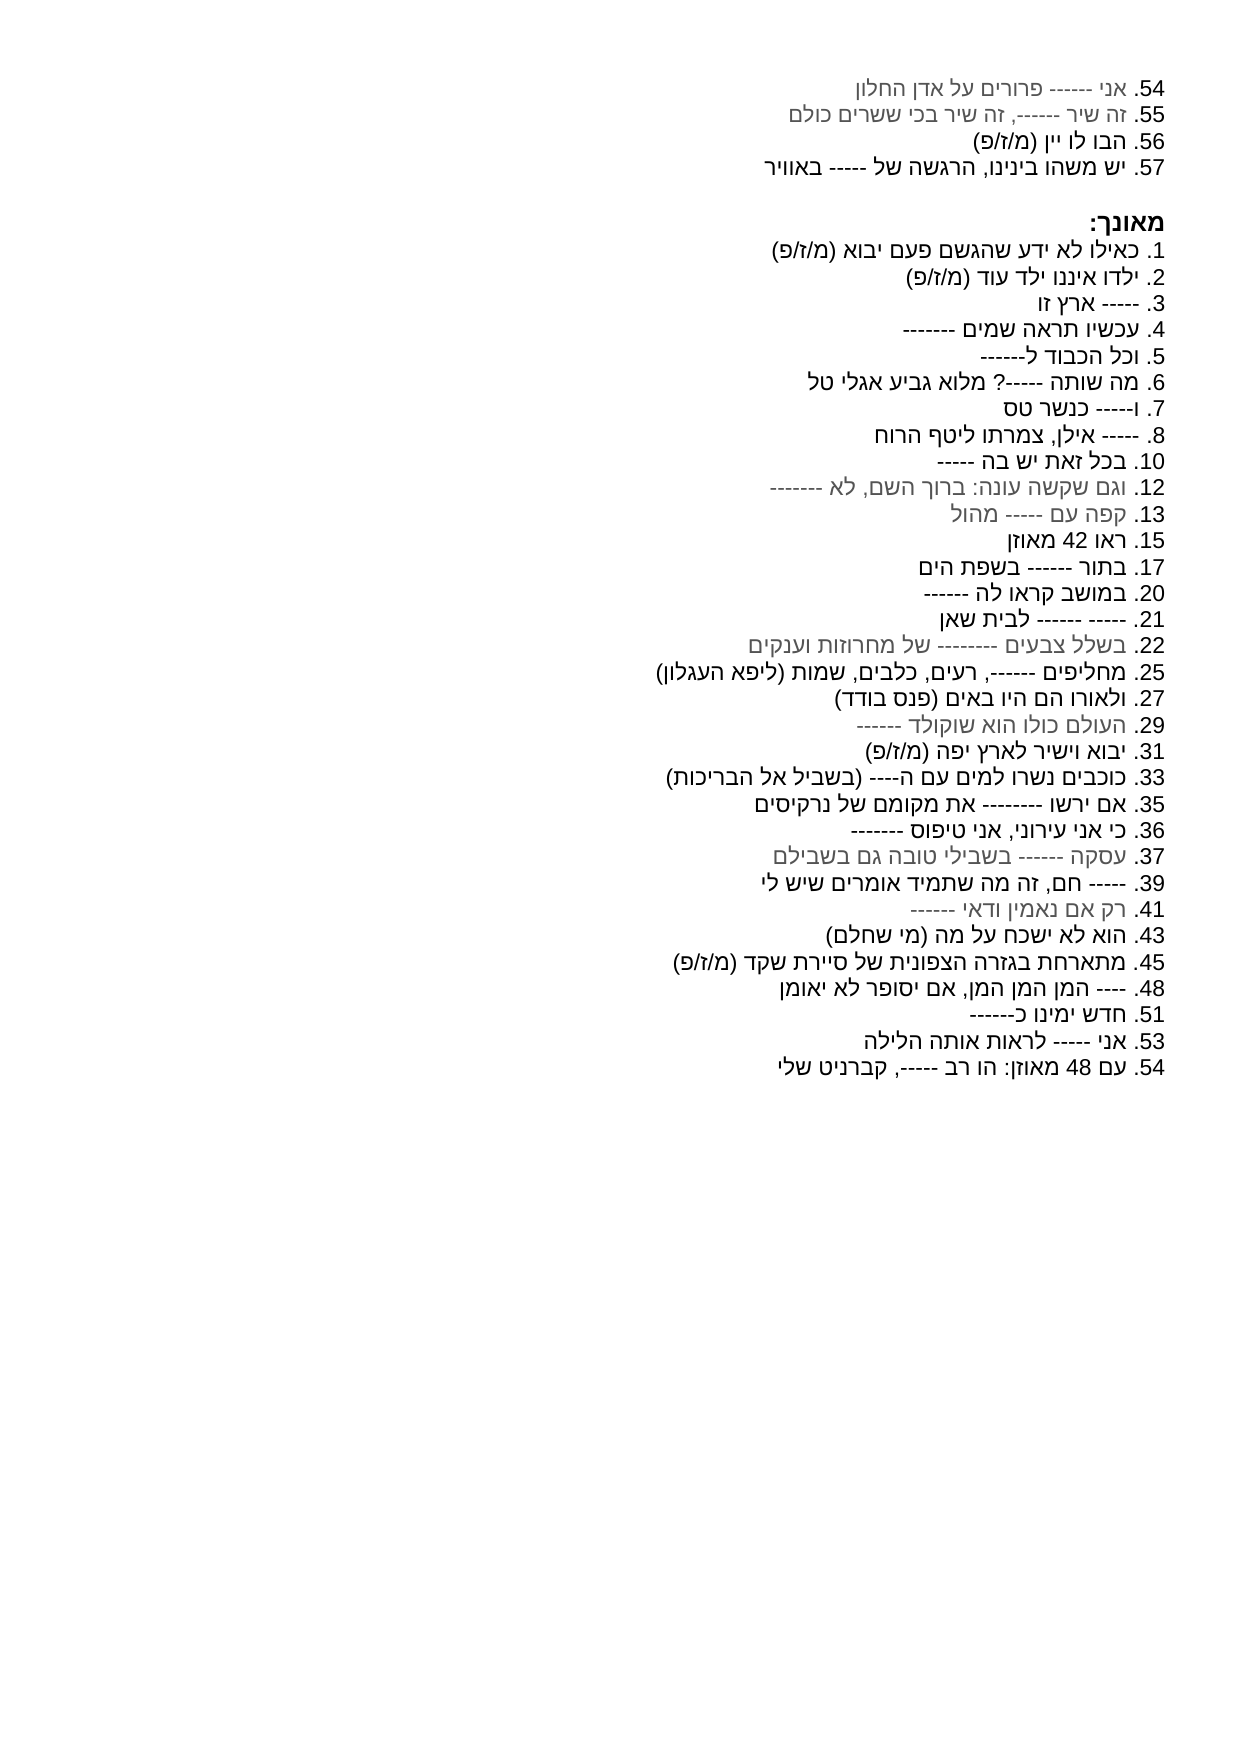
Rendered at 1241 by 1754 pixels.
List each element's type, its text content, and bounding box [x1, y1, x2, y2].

text 25. מחליפים ------, רעים, כלבים, שמות (ליפא העגלון) [75, 659, 1165, 685]
text 45. מתארחת בגזרה הצפונית של סיירת שקד (מ/ז/פ) [75, 949, 1165, 975]
text 6. מה שותה -----? מלוא גביע אגלי טל [75, 369, 1165, 395]
text 5. וכל הכבוד ל------ [75, 343, 1165, 369]
text 37. עסקה ------ בשבילי טובה גם בשבילם [75, 843, 1165, 870]
text 3. ----- ארץ זו [75, 290, 1165, 316]
text מאונך: [75, 208, 1165, 237]
text 39. ----- חם, זה מה שתמיד אומרים שיש לי [75, 870, 1165, 896]
text 20. במושב קראו לה ------ [75, 580, 1165, 606]
text 43. הוא לא ישכח על מה (מי שחלם) [75, 922, 1165, 949]
text 1. כאילו לא ידע שהגשם פעם יבוא (מ/ז/פ) [75, 237, 1165, 263]
text 41. רק אם נאמין ודאי ------ [75, 896, 1165, 922]
text 15. ראו 42 מאוזן [75, 527, 1165, 553]
text 2. ילדו איננו ילד עוד (מ/ז/פ) [75, 263, 1165, 290]
text 8. ----- אילן, צמרתו ליטף הרוח [75, 422, 1165, 448]
text 33. כוכבים נשרו למים עם ה---- (בשביל אל הבריכות) [75, 764, 1165, 791]
text 54. אני ------ פרורים על אדן החלון [75, 75, 1165, 101]
text 27. ולאורו הם היו באים (פנס בודד) [75, 685, 1165, 712]
text 57. יש משהו בינינו, הרגשה של ----- באוויר [75, 154, 1165, 180]
text 4. עכשיו תראה שמים ------- [75, 316, 1165, 343]
text 31. יבוא וישיר לארץ יפה (מ/ז/פ) [75, 738, 1165, 764]
text 35. אם ירשו -------- את מקומם של נרקיסים [75, 791, 1165, 817]
text 48. ---- המן המן המן, אם יסופר לא יאומן [75, 975, 1165, 1001]
text 51. חדש ימינו כ------ [75, 1001, 1165, 1028]
text 12. וגם שקשה עונה: ברוך השם, לא ------- [75, 474, 1165, 501]
text 7. ו----- כנשר טס [75, 395, 1165, 422]
text 13. קפה עם ----- מהול [75, 501, 1165, 527]
text 54. עם 48 מאוזן: הו רב -----, קברניט שלי [75, 1054, 1165, 1081]
text 56. הבו לו יין (מ/ז/פ) [75, 128, 1165, 154]
text 55. זה שיר ------, זה שיר בכי ששרים כולם [75, 101, 1165, 128]
text 22. בשלל צבעים -------- של מחרוזות וענקים [75, 632, 1165, 659]
text 53. אני ----- לראות אותה הלילה [75, 1028, 1165, 1054]
text 29. העולם כולו הוא שוקולד ------ [75, 712, 1165, 738]
text 21. ----- ------ לבית שאן [75, 606, 1165, 632]
text 17. בתור ------ בשפת הים [75, 553, 1165, 580]
text 36. כי אני עירוני, אני טיפוס ------- [75, 817, 1165, 843]
text 10. בכל זאת יש בה ----- [75, 448, 1165, 474]
